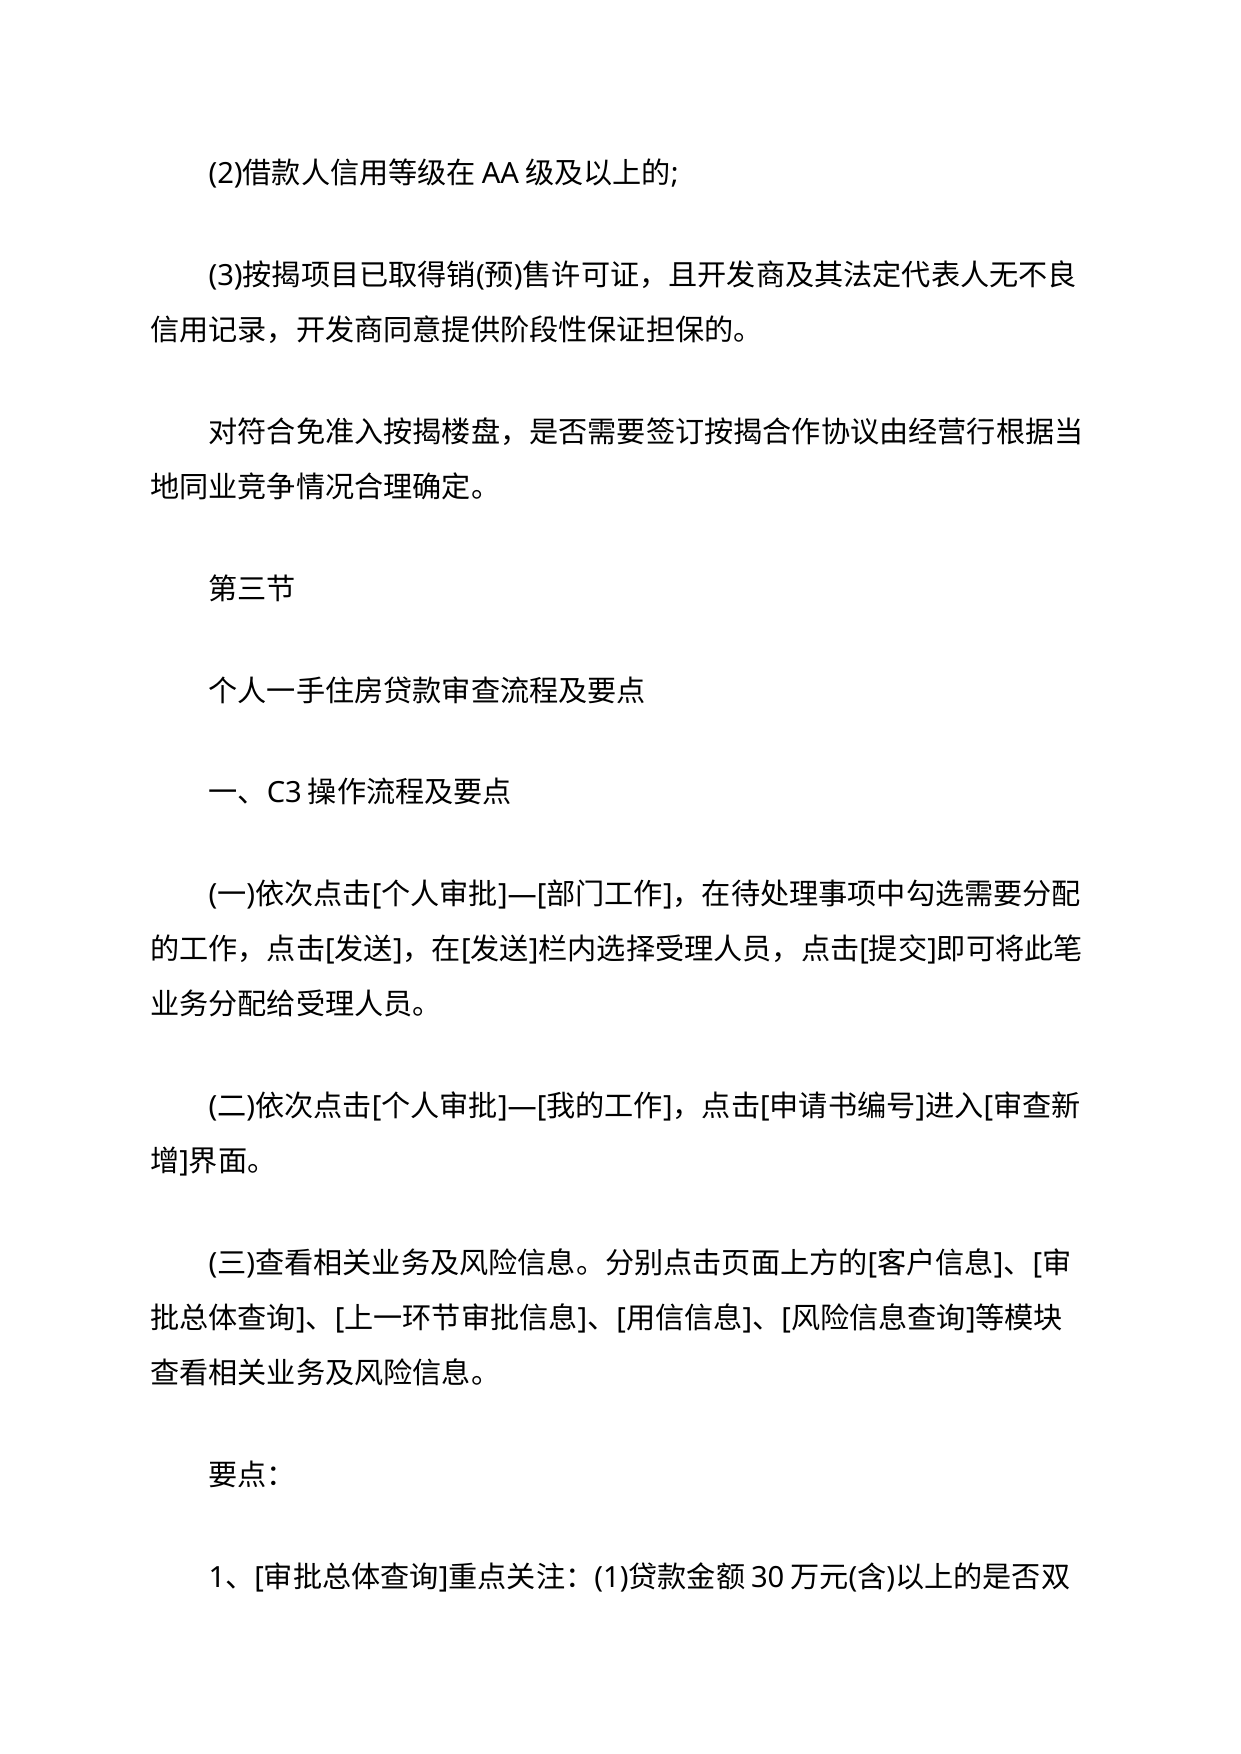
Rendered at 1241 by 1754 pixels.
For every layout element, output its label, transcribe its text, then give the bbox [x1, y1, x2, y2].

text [150, 1553, 1090, 1596]
text (二)依次点击[个人审批]—[我的工作]，点击[申请书编号]进入[审查新增]界面。 [150, 1083, 1090, 1180]
text (2)借款人信用等级在AA级及以上的; [150, 150, 1090, 192]
text (一)依次点击[个人审批]—[部门工作]，在待处理事项中勾选需要分配的工作，点击[发送]，在[发送]栏内选择受理人员，点击[提交]即可将此笔业务分配给受理人员。 [150, 871, 1090, 1023]
text (3)按揭项目已取得销(预)售许可证，且开发商及其法定代表人无不良信用记录，开发商同意提供阶段性保证担保的。 [150, 252, 1090, 349]
text 要点： [150, 1451, 1090, 1494]
text 个人一手住房贷款审查流程及要点 [150, 667, 1090, 709]
text (三)查看相关业务及风险信息。分别点击页面上方的[客户信息]、[审批总体查询]、[上一环节审批信息]、[用信信息]、[风险信息查询]等模块查看相关业务及风险信息。 [150, 1240, 1090, 1392]
text 第三节 [150, 565, 1090, 608]
text 一、C3操作流程及要点 [150, 769, 1090, 811]
text 对符合免准入按揭楼盘，是否需要签订按揭合作协议由经营行根据当地同业竞争情况合理确定。 [150, 409, 1090, 506]
